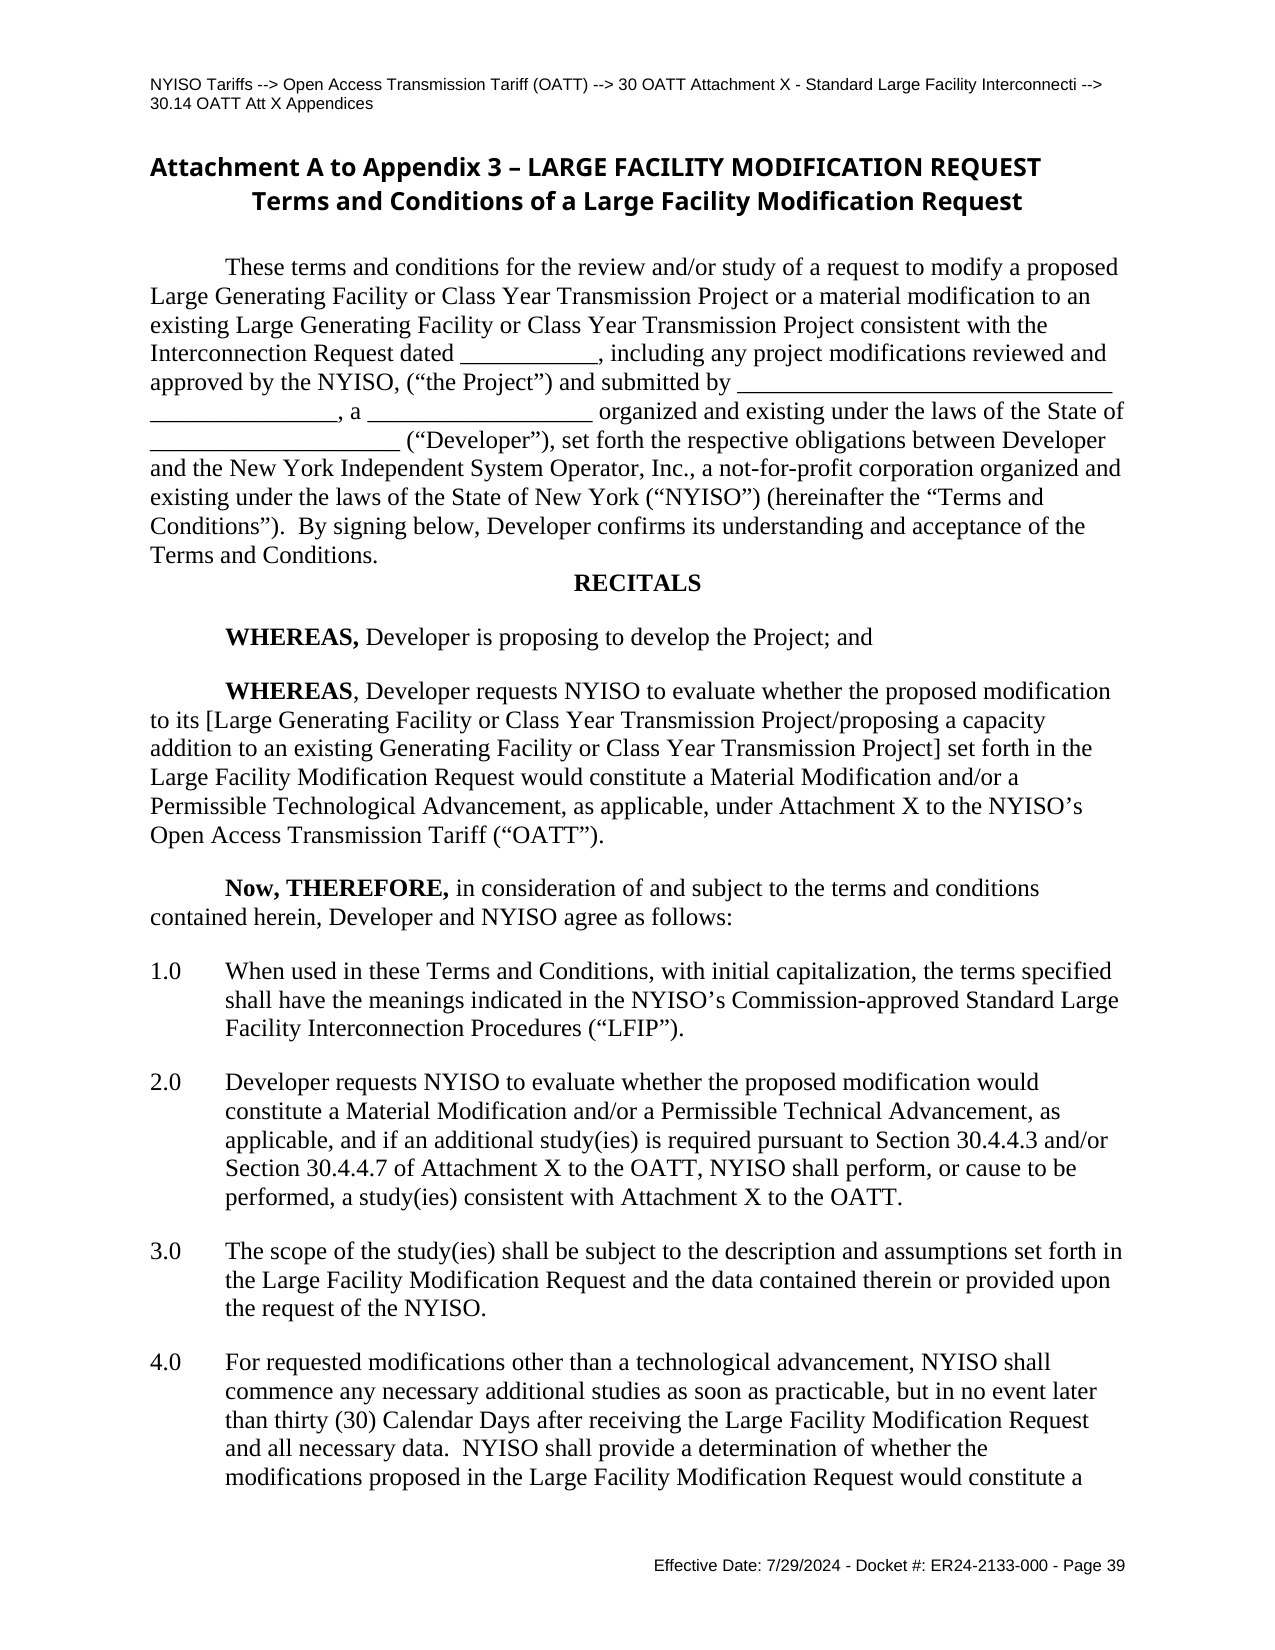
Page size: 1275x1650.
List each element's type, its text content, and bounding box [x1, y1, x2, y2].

text RECITALS [150, 568, 1125, 597]
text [150, 1347, 1125, 1491]
text WHEREAS, Developer requests NYISO to evaluate whether the proposed modification to its [Large Generating Facility or Class Year Transmission Project/proposing a capacity addition to an existing Generating Facility or Class Year Transmission Project] set forth in the Large Facility Modification Request would constitute a Material Modification and/or a Permissible Technological Advancement, as applicable, under Attachment X to the NYISO’s Open Access Transmission Tariff (“OATT”). [150, 676, 1125, 848]
text _______________, a __________________ organized and existing under the laws of the State of ____________________ (“Developer”), set forth the respective obligations between Developer and the New York Independent System Operator, Inc., a not-for-profit corporation organized and existing under the laws of the State of New York (“NYISO”) (hereinafter the “Terms and Conditions”). By signing below, Developer confirms its understanding and acceptance of the Terms and Conditions. [150, 396, 1125, 568]
text Attachment A to Appendix 3 – LArge Facility MODIFICATION REQUEST [150, 150, 1125, 184]
text 1.0 When used in these Terms and Conditions, with initial capitalization, the terms specified shall have the meanings indicated in the NYISO’s Commission-approved Standard Large Facility Interconnection Procedures (“LFIP”). [150, 956, 1125, 1042]
text Terms and Conditions of a Large Facility Modification Request [150, 184, 1125, 218]
text These terms and conditions for the review and/or study of a request to modify a proposed Large Generating Facility or Class Year Transmission Project or a material modification to an existing Large Generating Facility or Class Year Transmission Project consistent with the Interconnection Request dated ___________, including any project modifications reviewed and approved by the NYISO, (“the Project”) and submitted by ______________________________ [150, 252, 1125, 396]
text 2.0 Developer requests NYISO to evaluate whether the proposed modification would constitute a Material Modification and/or a Permissible Technical Advancement, as applicable, and if an additional study(ies) is required pursuant to Section 30.4.4.3 and/or Section 30.4.4.7 of Attachment X to the OATT, NYISO shall perform, or cause to be performed, a study(ies) consistent with Attachment X to the OATT. [150, 1067, 1125, 1211]
text 3.0 The scope of the study(ies) shall be subject to the description and assumptions set forth in the Large Facility Modification Request and the data contained therein or provided upon the request of the NYISO. [150, 1236, 1125, 1322]
text Now, THEREFORE, in consideration of and subject to the terms and conditions contained herein, Developer and NYISO agree as follows: [150, 873, 1125, 931]
text WHEREAS, Developer is proposing to develop the Project; and [150, 622, 1125, 651]
